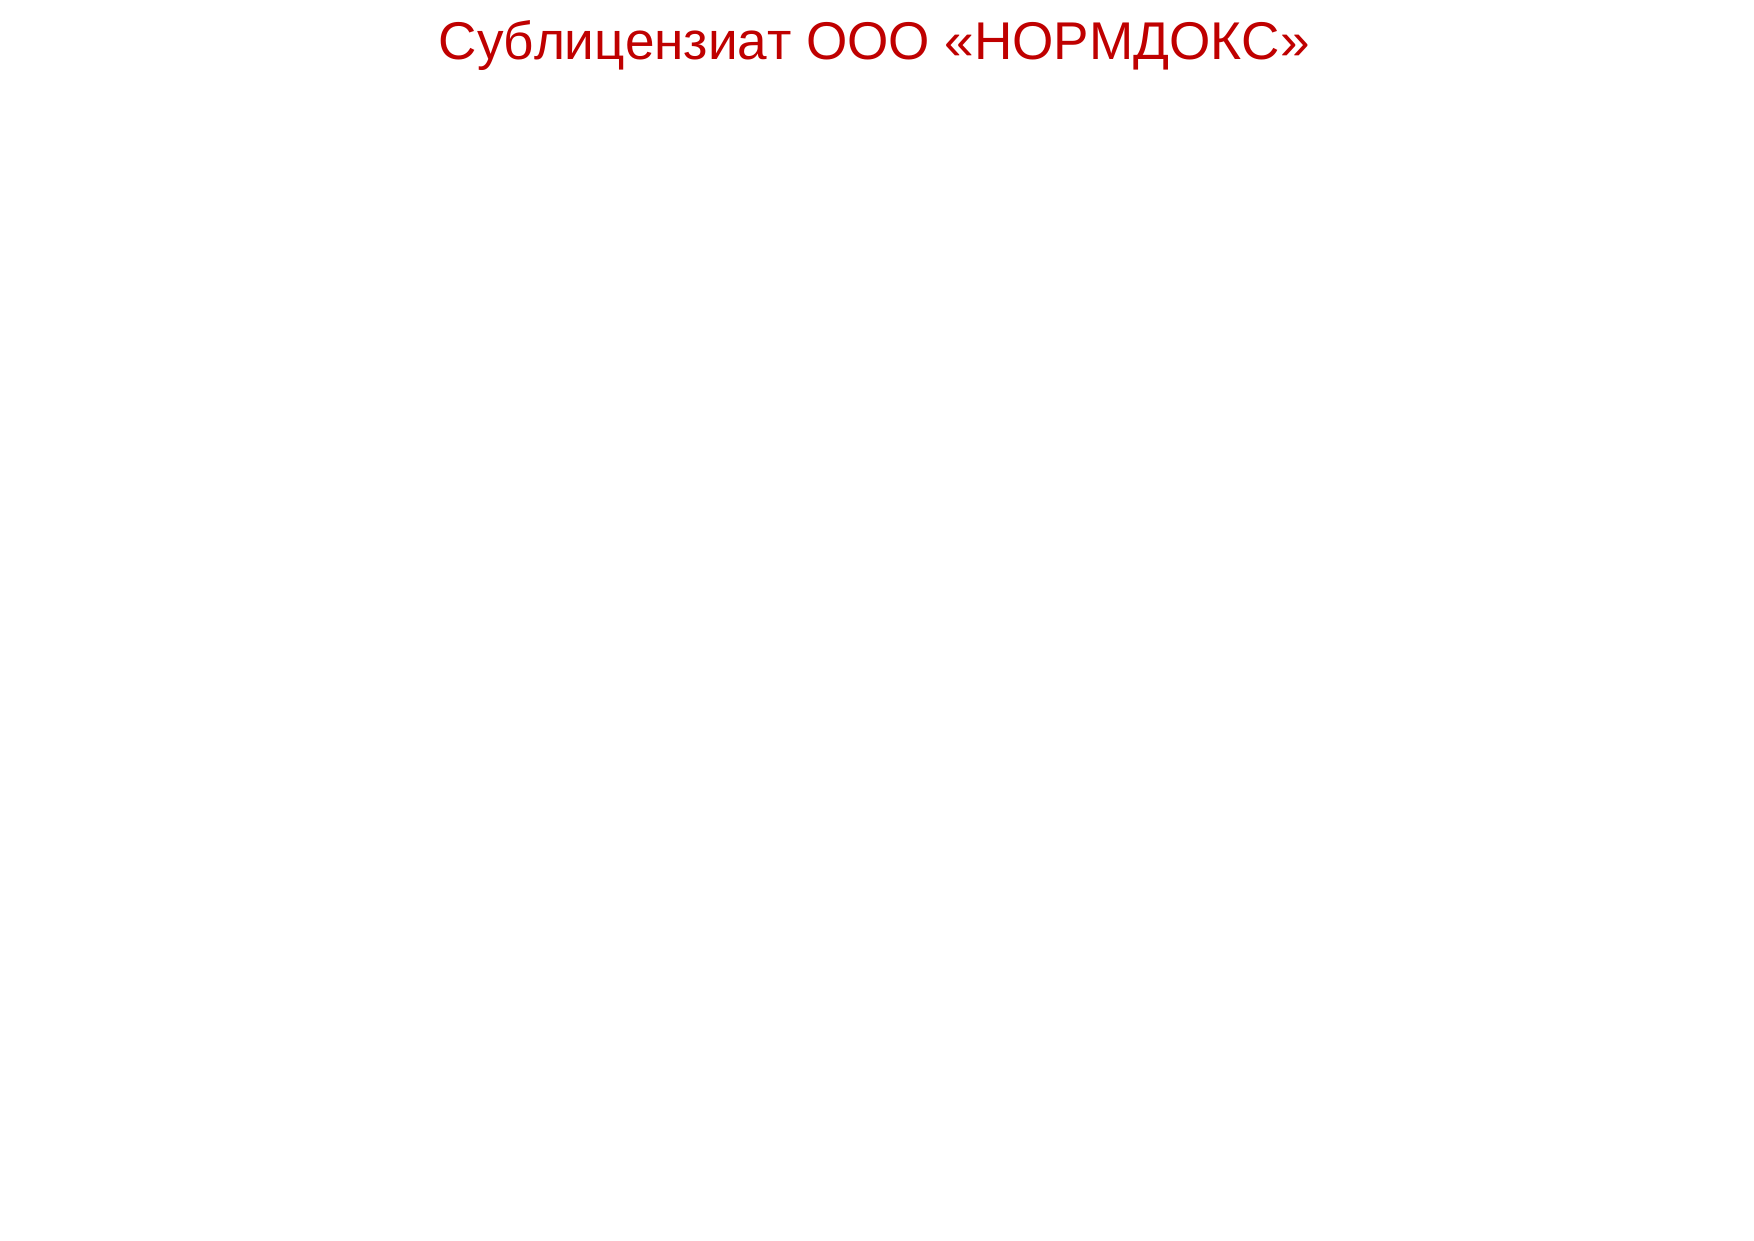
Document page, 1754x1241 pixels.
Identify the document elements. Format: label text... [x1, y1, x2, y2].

subtitle Сублицензиат ООО «НОРМДОКС» [438, 10, 1502, 71]
